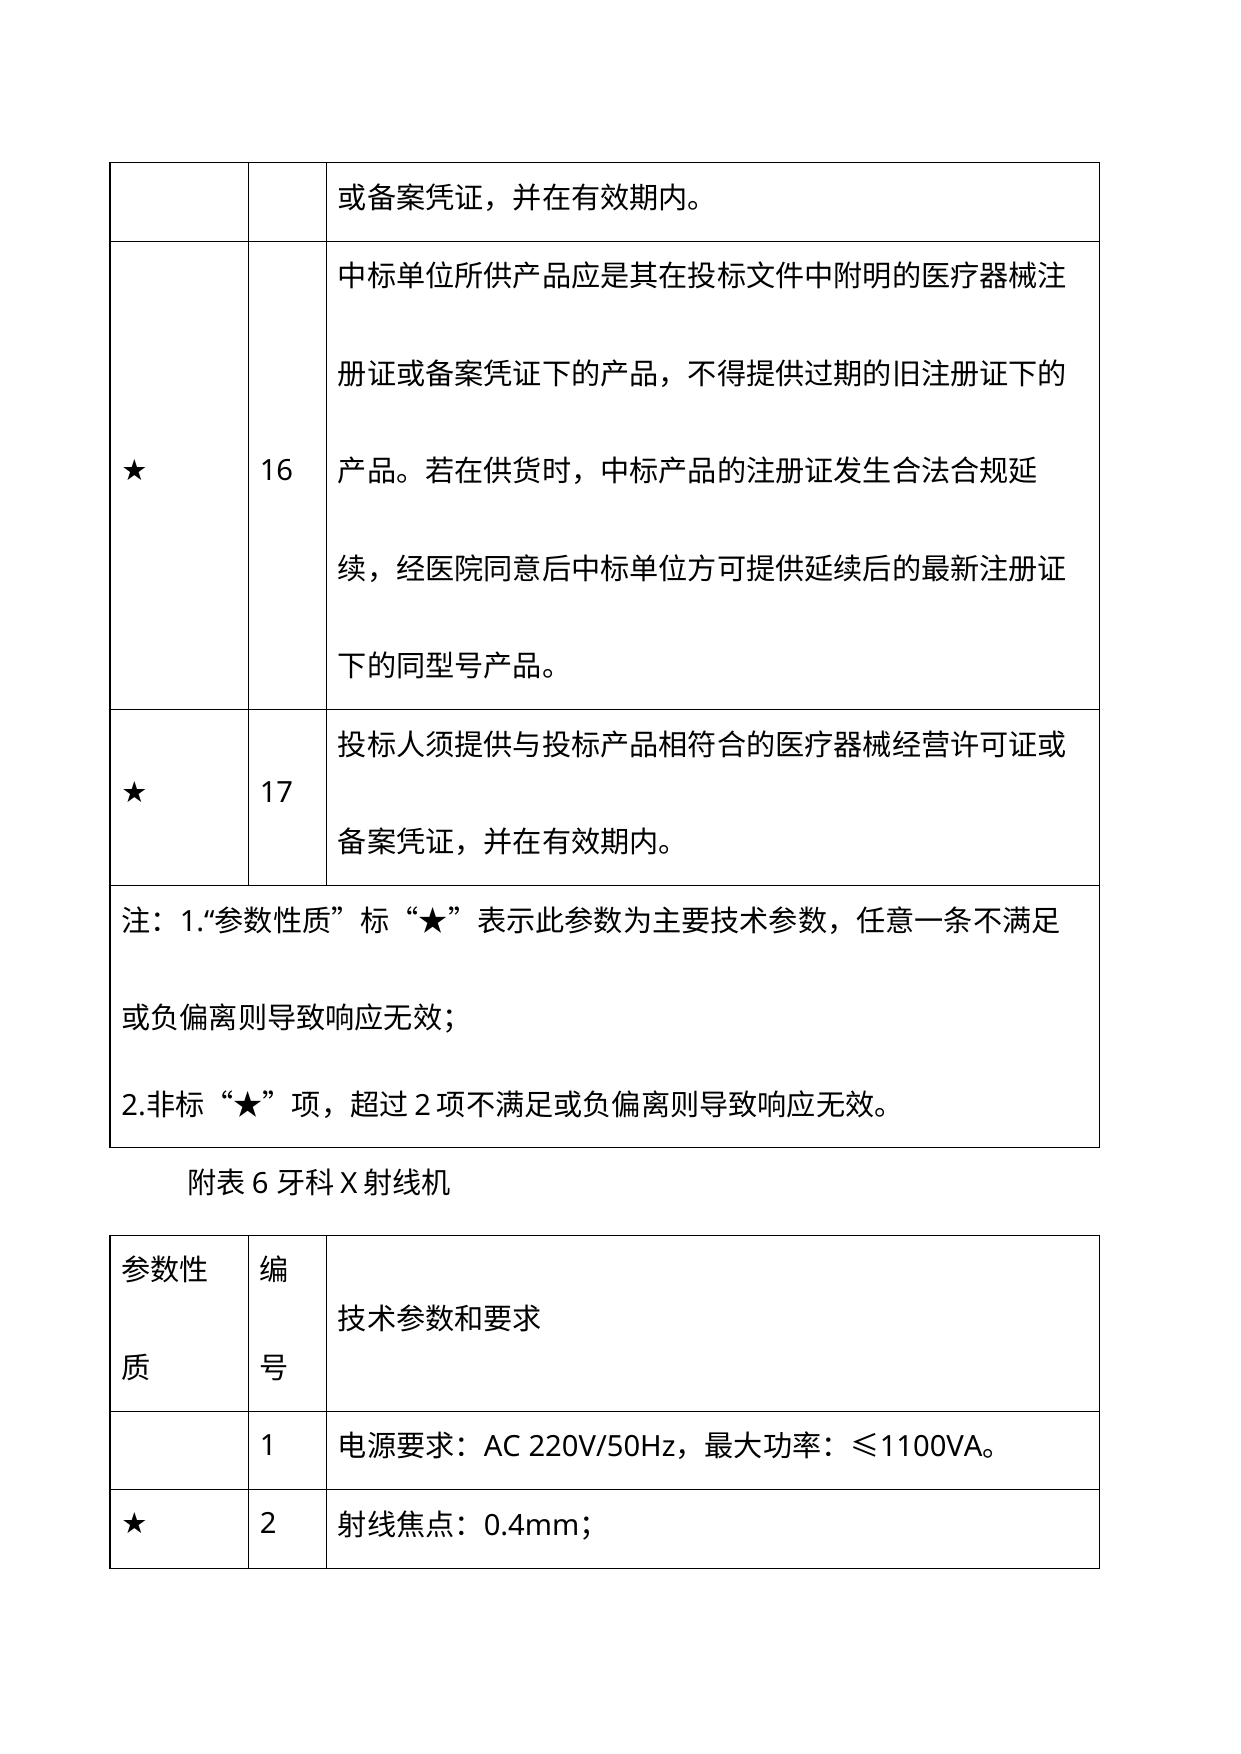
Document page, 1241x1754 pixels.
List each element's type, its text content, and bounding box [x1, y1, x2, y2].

table_cell 注：1.“参数性质”标“★”表示此参数为主要技术参数，任意一条不满足或负偏离则导致响应无效； 2.非标“★”项，超过2项不满足或负偏离则导致响应无效。 [111, 886, 1099, 1147]
table_cell ★ [111, 710, 248, 885]
table_cell 17 [249, 710, 326, 885]
table_cell 中标单位所供产品应是其在投标文件中附明的医疗器械注册证或备案凭证下的产品，不得提供过期的旧注册证下的产品。若在供货时，中标产品的注册证发生合法合规延续，经医院同意后中标单位方可提供延续后的最新注册证下的同型号产品。 [327, 242, 1099, 709]
table_cell 15 [249, 163, 326, 241]
table_header 技术参数和要求 [327, 1236, 1099, 1411]
table_cell ★ [111, 163, 248, 241]
table_header 参数性质 [111, 1236, 248, 1411]
table_cell 投标人须提供与投标产品相符合的医疗器械经营许可证或备案凭证，并在有效期内。 [327, 710, 1099, 885]
text 附表6 牙科X射线机 [187, 1148, 1053, 1213]
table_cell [327, 1490, 1099, 1568]
table_cell 16 [249, 242, 326, 709]
table_cell 电源要求：AC 220V/50Hz，最大功率：≤1100VA。 [327, 1412, 1099, 1489]
table_cell 2 [249, 1490, 326, 1568]
table_cell ★ [111, 1490, 248, 1568]
table_header 编号 [249, 1236, 326, 1411]
table_cell [111, 1412, 248, 1489]
table_cell 1 [249, 1412, 326, 1489]
table_cell ★ [111, 242, 248, 709]
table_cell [327, 163, 1099, 241]
